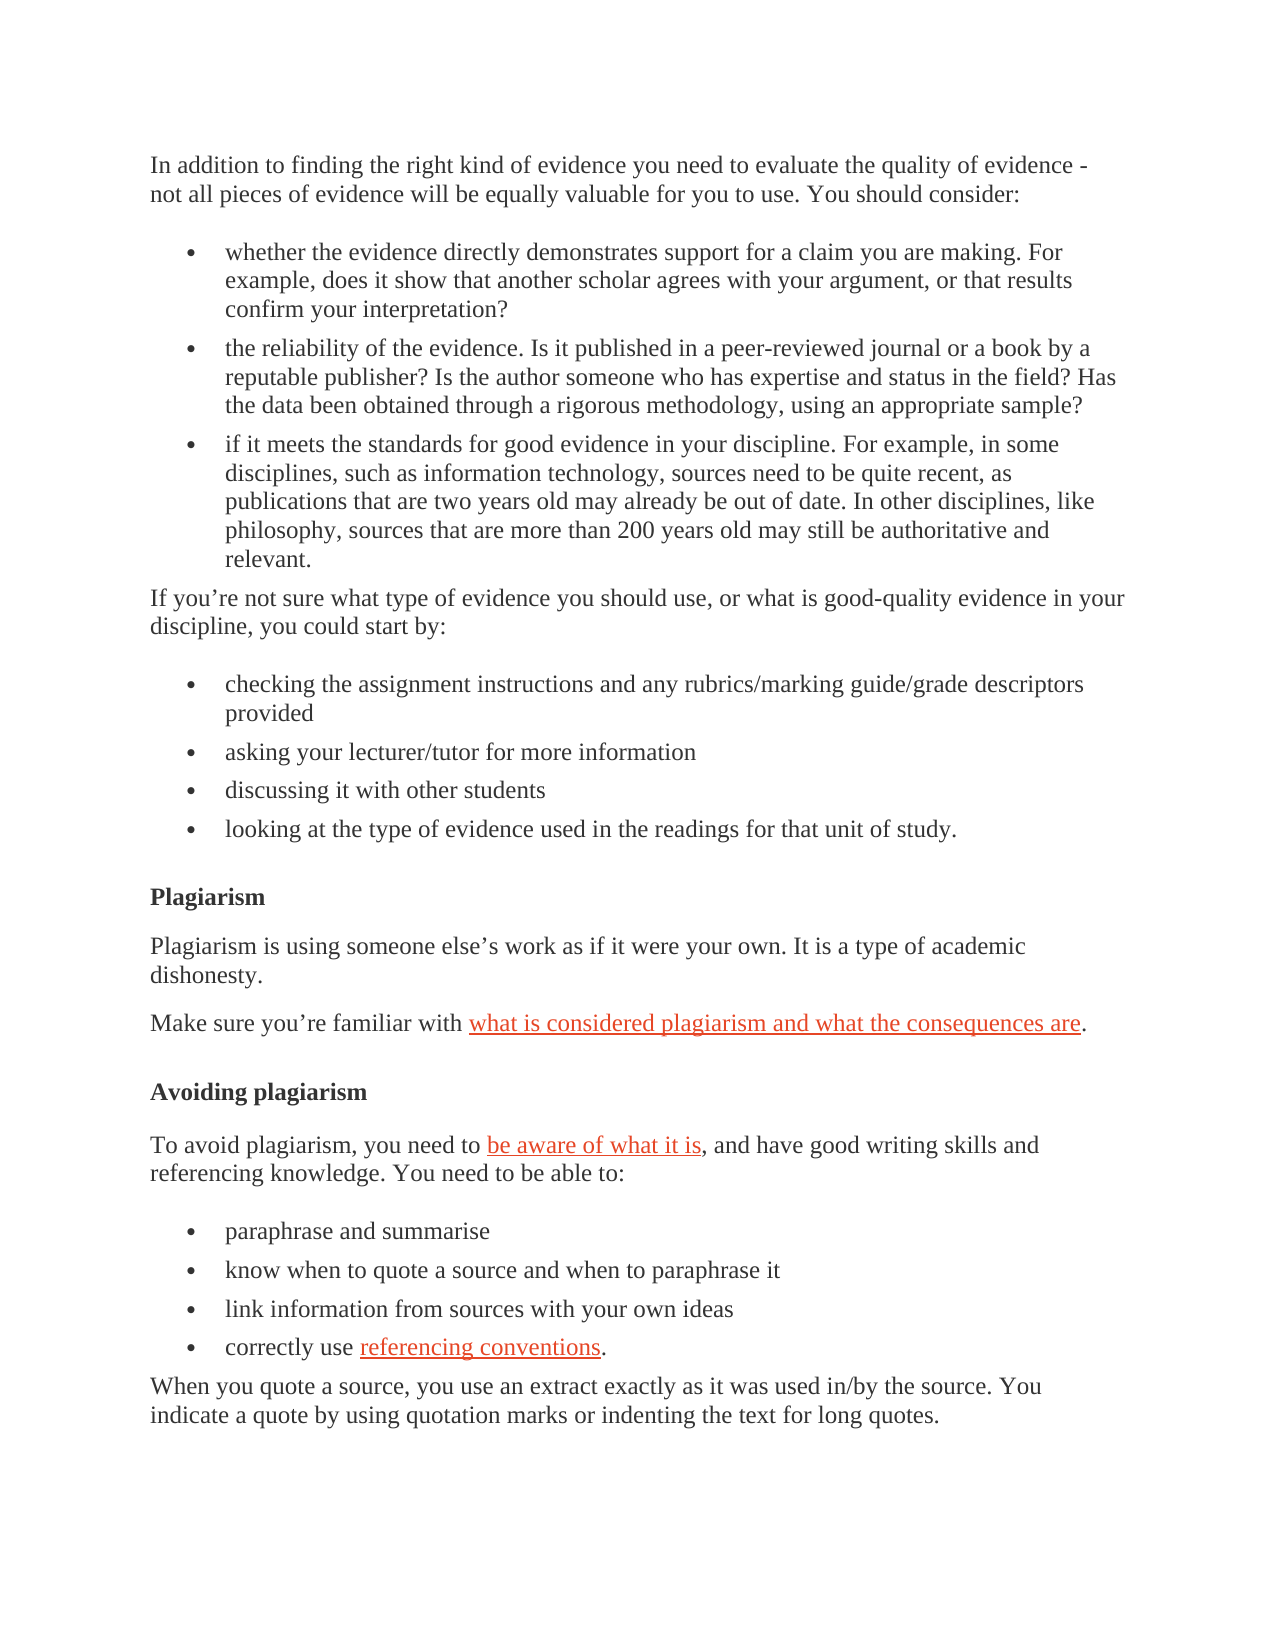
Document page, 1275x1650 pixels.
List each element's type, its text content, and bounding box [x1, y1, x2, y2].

list asking your lecturer/tutor for more information [187, 737, 1125, 765]
list whether the evidence directly demonstrates support for a claim you are making. For example, does it show that another scholar agrees with your argument, or that results confirm your interpretation? [187, 237, 1125, 323]
list if it meets the standards for good evidence in your discipline. For example, in some disciplines, such as information technology, sources need to be quite recent, as publications that are two years old may already be out of date. In other disciplines, like philosophy, sources that are more than 200 years old may still be authoritative and relevant. [187, 429, 1125, 573]
text Make sure you’re familiar with what is considered plagiarism and what the consequences are. [150, 1008, 1125, 1037]
list looking at the type of evidence used in the readings for that unit of study. [187, 814, 1125, 843]
list discussing it with other students [187, 775, 1125, 804]
list know when to quote a source and when to paraphrase it [187, 1255, 1125, 1284]
list checking the assignment instructions and any rubrics/marking guide/grade descriptors provided [187, 669, 1125, 727]
text If you’re not sure what type of evidence you should use, or what is good-quality evidence in your discipline, you could start by: [150, 583, 1125, 640]
text When you quote a source, you use an extract exactly as it was used in/by the source. You indicate a quote by using quotation marks or indenting the text for long quotes. [150, 1371, 1125, 1428]
text Plagiarism is using someone else’s work as if it were your own. It is a type of academic dishonesty. [150, 931, 1125, 988]
list link information from sources with your own ideas [187, 1294, 1125, 1322]
list paraphrase and summarise [187, 1216, 1125, 1245]
text To avoid plagiarism, you need to be aware of what it is, and have good writing skills and referencing knowledge. You need to be able to: [150, 1130, 1125, 1187]
list correctly use referencing conventions. [187, 1332, 1125, 1361]
subtitle Plagiarism [150, 882, 1125, 911]
subtitle Avoiding plagiarism [150, 1077, 1125, 1106]
text In addition to finding the right kind of evidence you need to evaluate the quality of evidence - not all pieces of evidence will be equally valuable for you to use. You should consider: [150, 150, 1125, 207]
list the reliability of the evidence. Is it published in a peer-reviewed journal or a book by a reputable publisher? Is the author someone who has expertise and status in the field? Has the data been obtained through a rigorous methodology, using an appropriate sample? [187, 333, 1125, 419]
